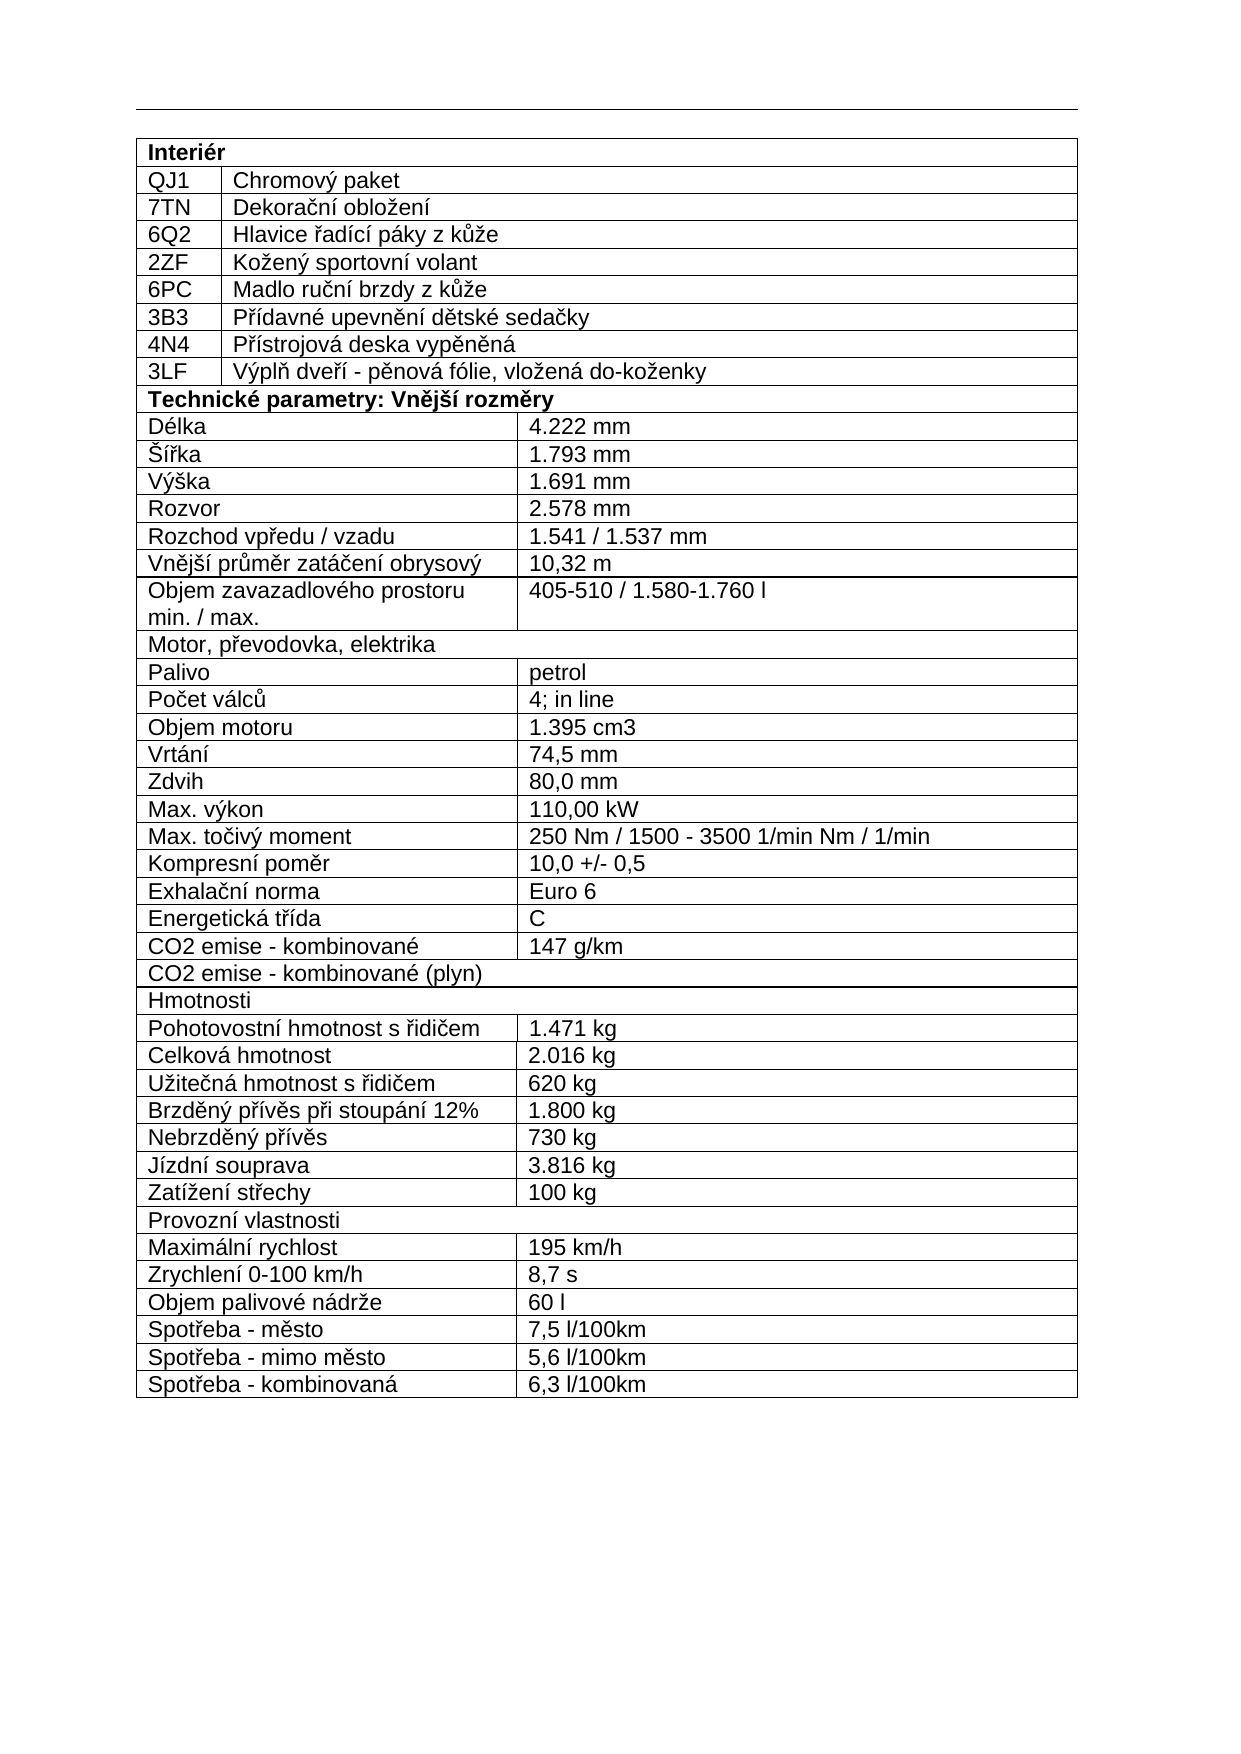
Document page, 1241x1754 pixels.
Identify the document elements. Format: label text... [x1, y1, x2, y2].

table_cell Provozní vlastnosti [137, 1207, 1077, 1233]
table_cell Technické parametry: Vnější rozměry [137, 386, 1077, 412]
table_cell 730 kg [517, 1124, 1077, 1151]
table_cell 7,5 l/100km [517, 1316, 1077, 1342]
table_cell 1.395 cm3 [518, 714, 1077, 740]
table_cell Délka [137, 413, 517, 439]
table_cell 110,00 kW [518, 796, 1077, 822]
table_cell Spotřeba - mimo město [137, 1344, 516, 1370]
table_cell Objem zavazadlového prostoru min. / max. [137, 578, 517, 630]
table_cell Výplň dveří - pěnová fólie, vložená do-koženky [222, 358, 1077, 385]
table_cell Jízdní souprava [137, 1152, 516, 1178]
table_cell 2.016 kg [517, 1042, 1077, 1068]
table_cell Zdvih [137, 768, 517, 794]
table_cell Zrychlení 0-100 km/h [137, 1261, 516, 1288]
table_cell Spotřeba - město [137, 1316, 516, 1342]
table_cell Rozchod vpředu / vzadu [137, 523, 517, 549]
table_cell 4.222 mm [518, 413, 1077, 439]
table_cell Objem motoru [137, 714, 517, 740]
table_cell CO2 emise - kombinované (plyn) [137, 960, 1077, 986]
table_cell Kožený sportovní volant [222, 249, 1077, 275]
table_cell Dekorační obložení [222, 194, 1077, 220]
table_cell petrol [518, 659, 1077, 685]
table_cell 5,6 l/100km [517, 1344, 1077, 1370]
table_cell Počet válců [137, 686, 517, 712]
table_cell QJ1 [137, 167, 221, 193]
table_cell Vnější průměr zatáčení obrysový [137, 550, 517, 576]
table_cell 405-510 / 1.580-1.760 l [518, 578, 1077, 630]
table_cell Nebrzděný přívěs [137, 1124, 516, 1151]
table_cell Interiér [137, 139, 1077, 166]
table_cell 2ZF [137, 249, 221, 275]
table_cell Max. točivý moment [137, 823, 517, 849]
table_cell Šířka [137, 441, 517, 467]
table_cell 4N4 [137, 331, 221, 357]
table_cell 10,32 m [518, 550, 1077, 576]
table_cell CO2 emise - kombinované [137, 933, 517, 959]
table_cell 1.800 kg [517, 1097, 1077, 1123]
table_cell 74,5 mm [518, 741, 1077, 767]
table_cell Užitečná hmotnost s řidičem [137, 1070, 516, 1096]
table_cell 3LF [137, 358, 221, 385]
table_cell Motor, převodovka, elektrika [137, 631, 1077, 658]
table_cell Max. výkon [137, 796, 517, 822]
table_cell 3B3 [137, 304, 221, 330]
table_cell Celková hmotnost [137, 1042, 516, 1068]
table_cell 4; in line [518, 686, 1077, 712]
table_cell 80,0 mm [518, 768, 1077, 794]
table_cell 147 g/km [518, 933, 1077, 959]
table_cell Maximální rychlost [137, 1234, 516, 1260]
table_cell Výška [137, 468, 517, 494]
table_cell Brzděný přívěs při stoupání 12% [137, 1097, 516, 1123]
table_cell C [518, 905, 1077, 932]
table_cell Vrtání [137, 741, 517, 767]
table_cell Madlo ruční brzdy z kůže [222, 276, 1077, 302]
table_cell Pohotovostní hmotnost s řidičem [137, 1015, 517, 1041]
table_cell Euro 6 [518, 878, 1077, 904]
table_cell 10,0 +/- 0,5 [518, 850, 1077, 877]
table_cell Energetická třída [137, 905, 517, 932]
table_cell 6,3 l/100km [517, 1371, 1077, 1397]
table_cell 3.816 kg [517, 1152, 1077, 1178]
table_cell 7TN [137, 194, 221, 220]
table_cell 100 kg [517, 1179, 1077, 1206]
table_cell Spotřeba - kombinovaná [137, 1371, 516, 1397]
table_cell Hmotnosti [137, 988, 1077, 1014]
table_cell Rozvor [137, 495, 517, 522]
table_cell Zatížení střechy [137, 1179, 516, 1206]
table_cell 1.691 mm [518, 468, 1077, 494]
table_cell 620 kg [517, 1070, 1077, 1096]
table_cell Objem palivové nádrže [137, 1289, 516, 1315]
table_cell 6PC [137, 276, 221, 302]
table_cell Přídavné upevnění dětské sedačky [222, 304, 1077, 330]
table_cell Kompresní poměr [137, 850, 517, 877]
table_cell 1.471 kg [518, 1015, 1077, 1041]
table_cell Přístrojová deska vypěněná [222, 331, 1077, 357]
table_cell 250 Nm / 1500 - 3500 1/min Nm / 1/min [518, 823, 1077, 849]
table_cell 2.578 mm [518, 495, 1077, 522]
table_cell [136, 110, 221, 138]
table_cell Exhalační norma [137, 878, 517, 904]
table_cell 60 l [517, 1289, 1077, 1315]
table_cell Chromový paket [222, 167, 1077, 193]
table_cell [221, 110, 1078, 138]
table_cell 8,7 s [517, 1261, 1077, 1288]
table_cell 1.793 mm [518, 441, 1077, 467]
table_cell 1.541 / 1.537 mm [518, 523, 1077, 549]
table_cell Palivo [137, 659, 517, 685]
table_cell 195 km/h [517, 1234, 1077, 1260]
table_cell 6Q2 [137, 221, 221, 248]
table_cell Hlavice řadící páky z kůže [222, 221, 1077, 248]
